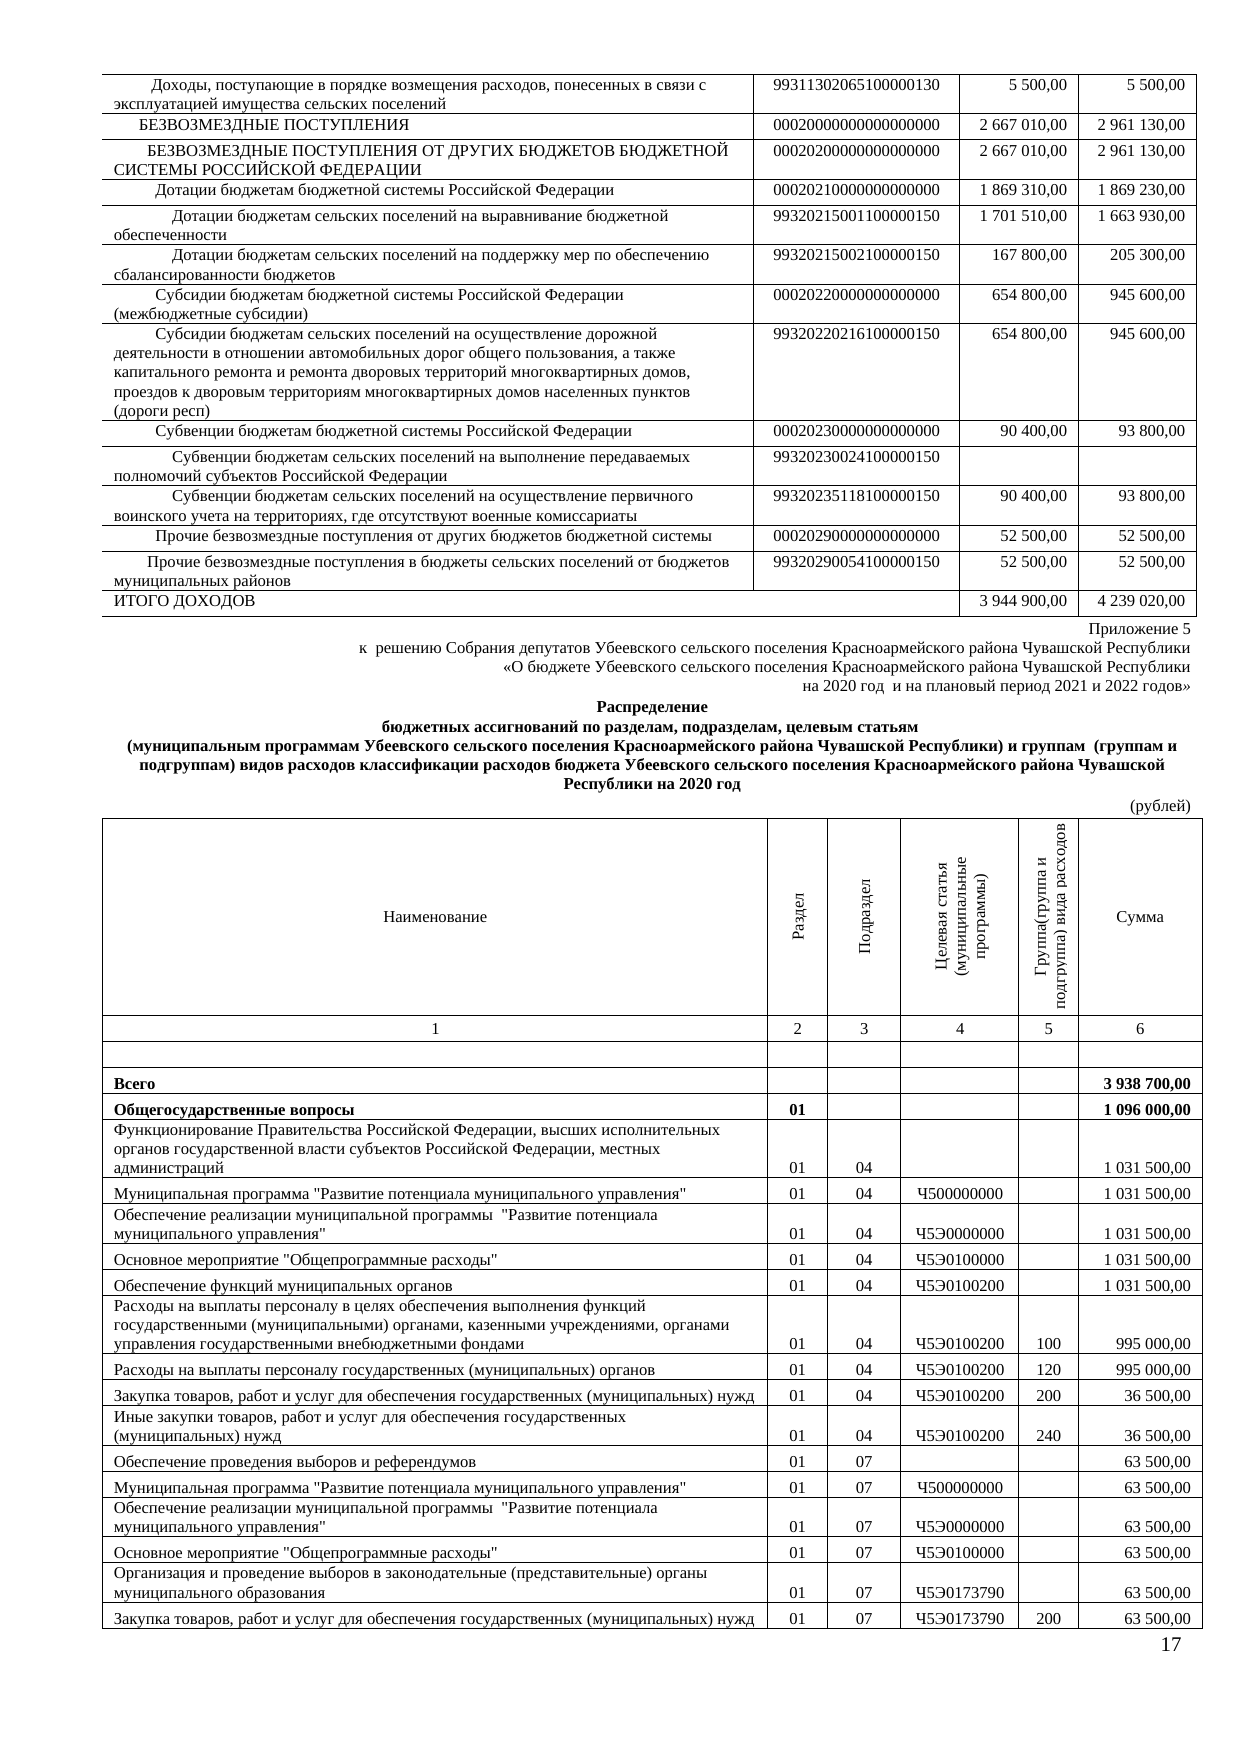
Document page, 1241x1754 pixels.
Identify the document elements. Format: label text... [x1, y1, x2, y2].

table_cell БЕЗВОЗМЕЗДНЫЕ ПОСТУПЛЕНИЯ [102, 114, 753, 139]
table_cell 01 [768, 1537, 827, 1562]
table_cell Всего [103, 1068, 767, 1093]
table_cell 52 500,00 [960, 552, 1078, 590]
table_cell 63 500,00 [1079, 1603, 1202, 1628]
table_cell 1 031 500,00 [1079, 1204, 1202, 1243]
table_cell Субсидии бюджетам бюджетной системы Российской Федерации (межбюджетные субсидии) [102, 285, 753, 323]
table_cell 01 [768, 1472, 827, 1497]
table_cell [1019, 1068, 1078, 1093]
table_cell Муниципальная программа "Развитие потенциала муниципального управления" [103, 1178, 767, 1203]
table_cell (рублей) [102, 793, 1202, 818]
table_cell Ч5Э0100200 [901, 1406, 1018, 1445]
table_cell 120 [1019, 1354, 1078, 1379]
table_cell 63 500,00 [1079, 1498, 1202, 1536]
table_cell Наименование [103, 819, 767, 1014]
table_cell [901, 1042, 1018, 1067]
table_cell 167 800,00 [960, 245, 1078, 283]
table_cell Ч500000000 [901, 1178, 1018, 1203]
table_cell 93 800,00 [1079, 421, 1196, 446]
table_cell Муниципальная программа "Развитие потенциала муниципального управления" [103, 1472, 767, 1497]
table_cell Обеспечение проведения выборов и референдумов [103, 1446, 767, 1471]
table_cell 5 500,00 [960, 75, 1078, 113]
table_cell Дотации бюджетам бюджетной системы Российской Федерации [102, 180, 753, 205]
table_cell [1019, 1204, 1078, 1243]
table_cell 00020200000000000000 [754, 140, 959, 179]
table_cell 200 [1019, 1603, 1078, 1628]
table_cell Ч5Э0100000 [901, 1244, 1018, 1269]
table_cell 6 [1079, 1016, 1202, 1041]
table_cell Расходы на выплаты персоналу государственных (муниципальных) органов [103, 1354, 767, 1379]
table_cell 4 [901, 1016, 1018, 1041]
table_cell [1019, 1094, 1078, 1119]
table_cell Ч5Э0173790 [901, 1603, 1018, 1628]
table_cell 90 400,00 [960, 486, 1078, 524]
table_cell [1019, 1178, 1078, 1203]
table_cell Иные закупки товаров, работ и услуг для обеспечения государственных (муниципальных) нужд [103, 1406, 767, 1445]
table_cell Группа(группа и подгруппа) вида расходов [1019, 819, 1078, 1014]
table_cell ИТОГО ДОХОДОВ [102, 591, 959, 616]
table_cell 3 944 900,00 [960, 591, 1078, 616]
table_cell 205 300,00 [1079, 245, 1196, 283]
table_cell 00020210000000000000 [754, 180, 959, 205]
table_cell 04 [828, 1406, 900, 1445]
table_cell 240 [1019, 1406, 1078, 1445]
table_cell 00020230000000000000 [754, 421, 959, 446]
table_cell 1 031 500,00 [1079, 1178, 1202, 1203]
table_cell [901, 1094, 1018, 1119]
table_cell 07 [828, 1537, 900, 1562]
table_cell Ч500000000 [901, 1472, 1018, 1497]
table_cell 654 800,00 [960, 324, 1078, 420]
table_cell 1 [103, 1016, 767, 1041]
table_cell Дотации бюджетам сельских поселений на выравнивание бюджетной обеспеченности [102, 206, 753, 244]
table_cell [901, 1120, 1018, 1177]
table_cell Ч5Э0000000 [901, 1204, 1018, 1243]
table_cell 01 [768, 1380, 827, 1405]
table_cell Ч5Э0000000 [901, 1498, 1018, 1536]
table_cell 63 500,00 [1079, 1472, 1202, 1497]
table_cell [1019, 1120, 1078, 1177]
table_cell 1 031 500,00 [1079, 1244, 1202, 1269]
table_cell [901, 1068, 1018, 1093]
table_cell Субсидии бюджетам сельских поселений на осуществление дорожной деятельности в отношении автомобильных дорог общего пользования, а также капитального ремонта и ремонта дворовых территорий многоквартирных домов, проездов к дворовым территориям многоквартирных домов населенных пунктов (дороги респ) [102, 324, 753, 420]
table_cell 00020290000000000000 [754, 526, 959, 551]
table_cell 1 701 510,00 [960, 206, 1078, 244]
table_cell Целевая статья (муниципальные программы) [901, 819, 1018, 1014]
table_cell 2 [768, 1016, 827, 1041]
table_cell 1 663 930,00 [1079, 206, 1196, 244]
table_cell 2 961 130,00 [1079, 140, 1196, 179]
table_cell Распределение бюджетных ассигнований по разделам, подразделам, целевым статьям (муниципальным программам Убеевского сельского поселения Красноармейского района Чувашской Республики) и группам (группам и подгруппам) видов расходов классификации расходов бюджета Убеевского сельского поселения Красноармейского района Чувашской Республики на 2020 год [102, 697, 1202, 793]
table_cell Основное мероприятие "Общепрограммные расходы" [103, 1244, 767, 1269]
table_cell 01 [768, 1406, 827, 1445]
table_cell [1019, 1042, 1078, 1067]
table_cell 63 500,00 [1079, 1537, 1202, 1562]
table_cell Основное мероприятие "Общепрограммные расходы" [103, 1537, 767, 1562]
table_cell 93 800,00 [1079, 486, 1196, 524]
table_cell 99320235118100000150 [754, 486, 959, 524]
table_cell 04 [828, 1204, 900, 1243]
table_cell Организация и проведение выборов в законодательные (представительные) органы муниципального образования [103, 1563, 767, 1602]
table_cell Расходы на выплаты персоналу в целях обеспечения выполнения функций государственными (муниципальными) органами, казенными учреждениями, органами управления государственными внебюджетными фондами [103, 1296, 767, 1353]
table_cell 00020220000000000000 [754, 285, 959, 323]
table_cell 3 [828, 1016, 900, 1041]
table_cell 90 400,00 [960, 421, 1078, 446]
table_cell [1019, 1472, 1078, 1497]
table_cell 01 [768, 1094, 827, 1119]
table_cell [960, 447, 1078, 485]
table_cell 04 [828, 1244, 900, 1269]
table_cell 00020000000000000000 [754, 114, 959, 139]
table_cell Сумма [1079, 819, 1202, 1014]
table_cell 1 869 310,00 [960, 180, 1078, 205]
table_cell [1019, 1244, 1078, 1269]
table_cell 04 [828, 1270, 900, 1295]
table_cell 01 [768, 1204, 827, 1243]
table_cell 01 [768, 1178, 827, 1203]
table_cell 99320215002100000150 [754, 245, 959, 283]
table_cell Обеспечение реализации муниципальной программы "Развитие потенциала муниципального управления" [103, 1498, 767, 1536]
table_cell Прочие безвозмездные поступления в бюджеты сельских поселений от бюджетов муниципальных районов [102, 552, 753, 590]
table_cell [828, 1068, 900, 1093]
table_cell 04 [828, 1178, 900, 1203]
table_cell Субвенции бюджетам сельских поселений на выполнение передаваемых полномочий субъектов Российской Федерации [102, 447, 753, 485]
table_cell Прочие безвозмездные поступления от других бюджетов бюджетной системы [102, 526, 753, 551]
table_cell 995 000,00 [1079, 1296, 1202, 1353]
table_cell Обеспечение функций муниципальных органов [103, 1270, 767, 1295]
table_cell 36 500,00 [1079, 1406, 1202, 1445]
table_cell Закупка товаров, работ и услуг для обеспечения государственных (муниципальных) нужд [103, 1380, 767, 1405]
table_cell 99320215001100000150 [754, 206, 959, 244]
table_cell [768, 1068, 827, 1093]
table_cell 2 667 010,00 [960, 140, 1078, 179]
table_cell 07 [828, 1603, 900, 1628]
table_cell 945 600,00 [1079, 324, 1196, 420]
table_cell 200 [1019, 1380, 1078, 1405]
table_cell 04 [828, 1120, 900, 1177]
table_cell Ч5Э0173790 [901, 1563, 1018, 1602]
table_cell 01 [768, 1603, 827, 1628]
table_cell 99320290054100000150 [754, 552, 959, 590]
table_cell [1079, 447, 1196, 485]
table_cell 2 961 130,00 [1079, 114, 1196, 139]
table_cell 04 [828, 1380, 900, 1405]
table_cell БЕЗВОЗМЕЗДНЫЕ ПОСТУПЛЕНИЯ ОТ ДРУГИХ БЮДЖЕТОВ БЮДЖЕТНОЙ СИСТЕМЫ РОССИЙСКОЙ ФЕДЕРАЦИИ [102, 140, 753, 179]
table_cell 1 031 500,00 [1079, 1120, 1202, 1177]
table_cell Субвенции бюджетам бюджетной системы Российской Федерации [102, 421, 753, 446]
table_cell [1019, 1446, 1078, 1471]
table_cell 2 667 010,00 [960, 114, 1078, 139]
table_cell [103, 1042, 767, 1067]
table_cell Раздел [768, 819, 827, 1014]
table_cell Ч5Э0100200 [901, 1380, 1018, 1405]
table_cell 01 [768, 1244, 827, 1269]
table_cell 52 500,00 [1079, 552, 1196, 590]
table_cell 01 [768, 1120, 827, 1177]
table_cell Ч5Э0100200 [901, 1296, 1018, 1353]
table_cell [1019, 1563, 1078, 1602]
table_cell 04 [828, 1296, 900, 1353]
table_cell 01 [768, 1446, 827, 1471]
table_cell Ч5Э0100200 [901, 1354, 1018, 1379]
table_cell Ч5Э0100200 [901, 1270, 1018, 1295]
table_cell 52 500,00 [1079, 526, 1196, 551]
table_cell 99311302065100000130 [754, 75, 959, 113]
table_cell 01 [768, 1354, 827, 1379]
table_cell 100 [1019, 1296, 1078, 1353]
table_cell Дотации бюджетам сельских поселений на поддержку мер по обеспечению сбалансированности бюджетов [102, 245, 753, 283]
table_cell 5 500,00 [1079, 75, 1196, 113]
table_cell Обеспечение реализации муниципальной программы "Развитие потенциала муниципального управления" [103, 1204, 767, 1243]
table_cell Субвенции бюджетам сельских поселений на осуществление первичного воинского учета на территориях, где отсутствуют военные комиссариаты [102, 486, 753, 524]
table_cell [901, 1446, 1018, 1471]
table_cell 99320230024100000150 [754, 447, 959, 485]
table_cell 01 [768, 1270, 827, 1295]
table_cell 5 [1019, 1016, 1078, 1041]
table_cell 1 096 000,00 [1079, 1094, 1202, 1119]
table_cell 52 500,00 [960, 526, 1078, 551]
table_cell [828, 1042, 900, 1067]
table_cell [1019, 1270, 1078, 1295]
table_cell 36 500,00 [1079, 1380, 1202, 1405]
table_cell 1 869 230,00 [1079, 180, 1196, 205]
table_cell Доходы, поступающие в порядке возмещения расходов, понесенных в связи с эксплуатацией имущества сельских поселений [102, 75, 753, 113]
table_cell Закупка товаров, работ и услуг для обеспечения государственных (муниципальных) нужд [103, 1603, 767, 1628]
table_cell Общегосударственные вопросы [103, 1094, 767, 1119]
table_cell 07 [828, 1446, 900, 1471]
table_cell [1019, 1498, 1078, 1536]
table_cell [768, 1042, 827, 1067]
table_cell Ч5Э0100000 [901, 1537, 1018, 1562]
table_cell 1 031 500,00 [1079, 1270, 1202, 1295]
table_cell 99320220216100000150 [754, 324, 959, 420]
table_cell [1019, 1537, 1078, 1562]
table_cell 04 [828, 1354, 900, 1379]
table_cell 654 800,00 [960, 285, 1078, 323]
table_cell 07 [828, 1498, 900, 1536]
table_cell [828, 1094, 900, 1119]
table_cell Функционирование Правительства Российской Федерации, высших исполнительных органов государственной власти субъектов Российской Федерации, местных администраций [103, 1120, 767, 1177]
table_cell 63 500,00 [1079, 1446, 1202, 1471]
table_cell Подраздел [828, 819, 900, 1014]
table_cell 07 [828, 1472, 900, 1497]
table_cell 01 [768, 1498, 827, 1536]
table_cell 63 500,00 [1079, 1563, 1202, 1602]
table_cell 07 [828, 1563, 900, 1602]
table_cell 4 239 020,00 [1079, 591, 1196, 616]
table_cell 945 600,00 [1079, 285, 1196, 323]
table_cell 01 [768, 1296, 827, 1353]
table_cell 3 938 700,00 [1079, 1068, 1202, 1093]
table_cell 01 [768, 1563, 827, 1602]
table_cell 995 000,00 [1079, 1354, 1202, 1379]
table_cell Приложение 5 к решению Собрания депутатов Убеевского сельского поселения Красноармейского района Чувашской Республики «О бюджете Убеевского сельского поселения Красноармейского района Чувашской Республики на 2020 год и на плановый период 2021 и 2022 годов» [102, 616, 1202, 697]
table_cell [1079, 1042, 1202, 1067]
